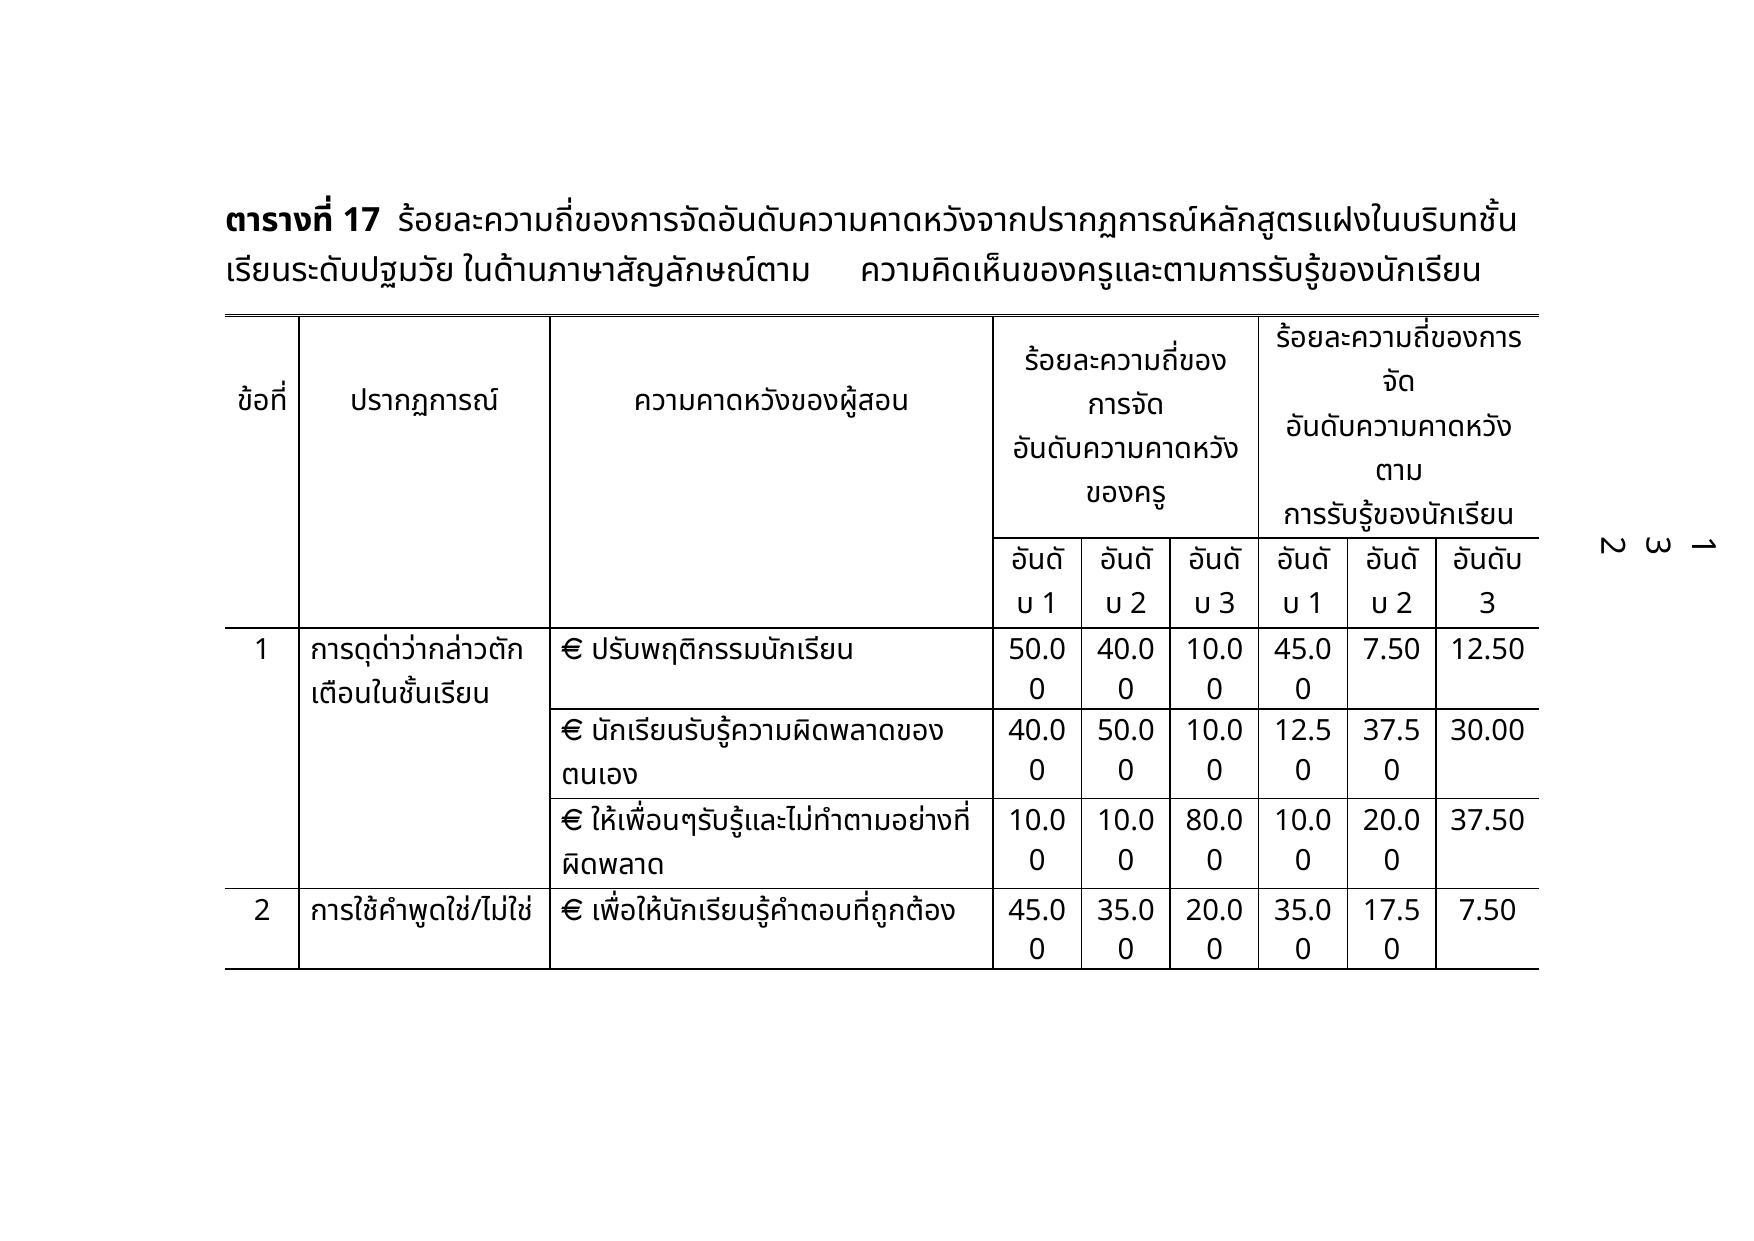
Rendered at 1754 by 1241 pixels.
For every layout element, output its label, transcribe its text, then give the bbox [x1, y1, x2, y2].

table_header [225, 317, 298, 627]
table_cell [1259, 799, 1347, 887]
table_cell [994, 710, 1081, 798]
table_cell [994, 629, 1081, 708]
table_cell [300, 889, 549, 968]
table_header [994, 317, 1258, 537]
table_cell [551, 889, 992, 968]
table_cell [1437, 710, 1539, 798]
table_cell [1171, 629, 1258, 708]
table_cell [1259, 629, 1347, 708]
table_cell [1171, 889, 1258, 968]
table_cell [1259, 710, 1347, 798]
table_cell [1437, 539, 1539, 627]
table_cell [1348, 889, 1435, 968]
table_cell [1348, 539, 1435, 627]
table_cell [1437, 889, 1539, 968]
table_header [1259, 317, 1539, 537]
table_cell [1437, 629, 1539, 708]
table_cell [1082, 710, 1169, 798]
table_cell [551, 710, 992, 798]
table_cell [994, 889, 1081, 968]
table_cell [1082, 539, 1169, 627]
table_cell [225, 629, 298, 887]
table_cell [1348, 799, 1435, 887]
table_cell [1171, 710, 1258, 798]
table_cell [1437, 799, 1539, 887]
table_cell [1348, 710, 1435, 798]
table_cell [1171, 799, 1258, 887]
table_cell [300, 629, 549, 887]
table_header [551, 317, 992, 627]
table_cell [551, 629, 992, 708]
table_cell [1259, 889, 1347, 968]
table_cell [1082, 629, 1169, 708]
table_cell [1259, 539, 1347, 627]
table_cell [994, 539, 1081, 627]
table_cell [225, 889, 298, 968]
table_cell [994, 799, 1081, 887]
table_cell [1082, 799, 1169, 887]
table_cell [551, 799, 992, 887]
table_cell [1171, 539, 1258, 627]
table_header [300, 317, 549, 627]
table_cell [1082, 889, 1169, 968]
text ตารางที่ 17 ร้อยละความถี่ของการจัดอันดับความคาดหวังจากปรากฏการณ์หลักสูตรแฝงในบริบทชั้นเรียนระดับปฐมวัย ในด้านภาษาสัญลักษณ์ตาม ความคิดเห็นของครูและตามการรับรู้ของนักเรียน [225, 195, 1567, 297]
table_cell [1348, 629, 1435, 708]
